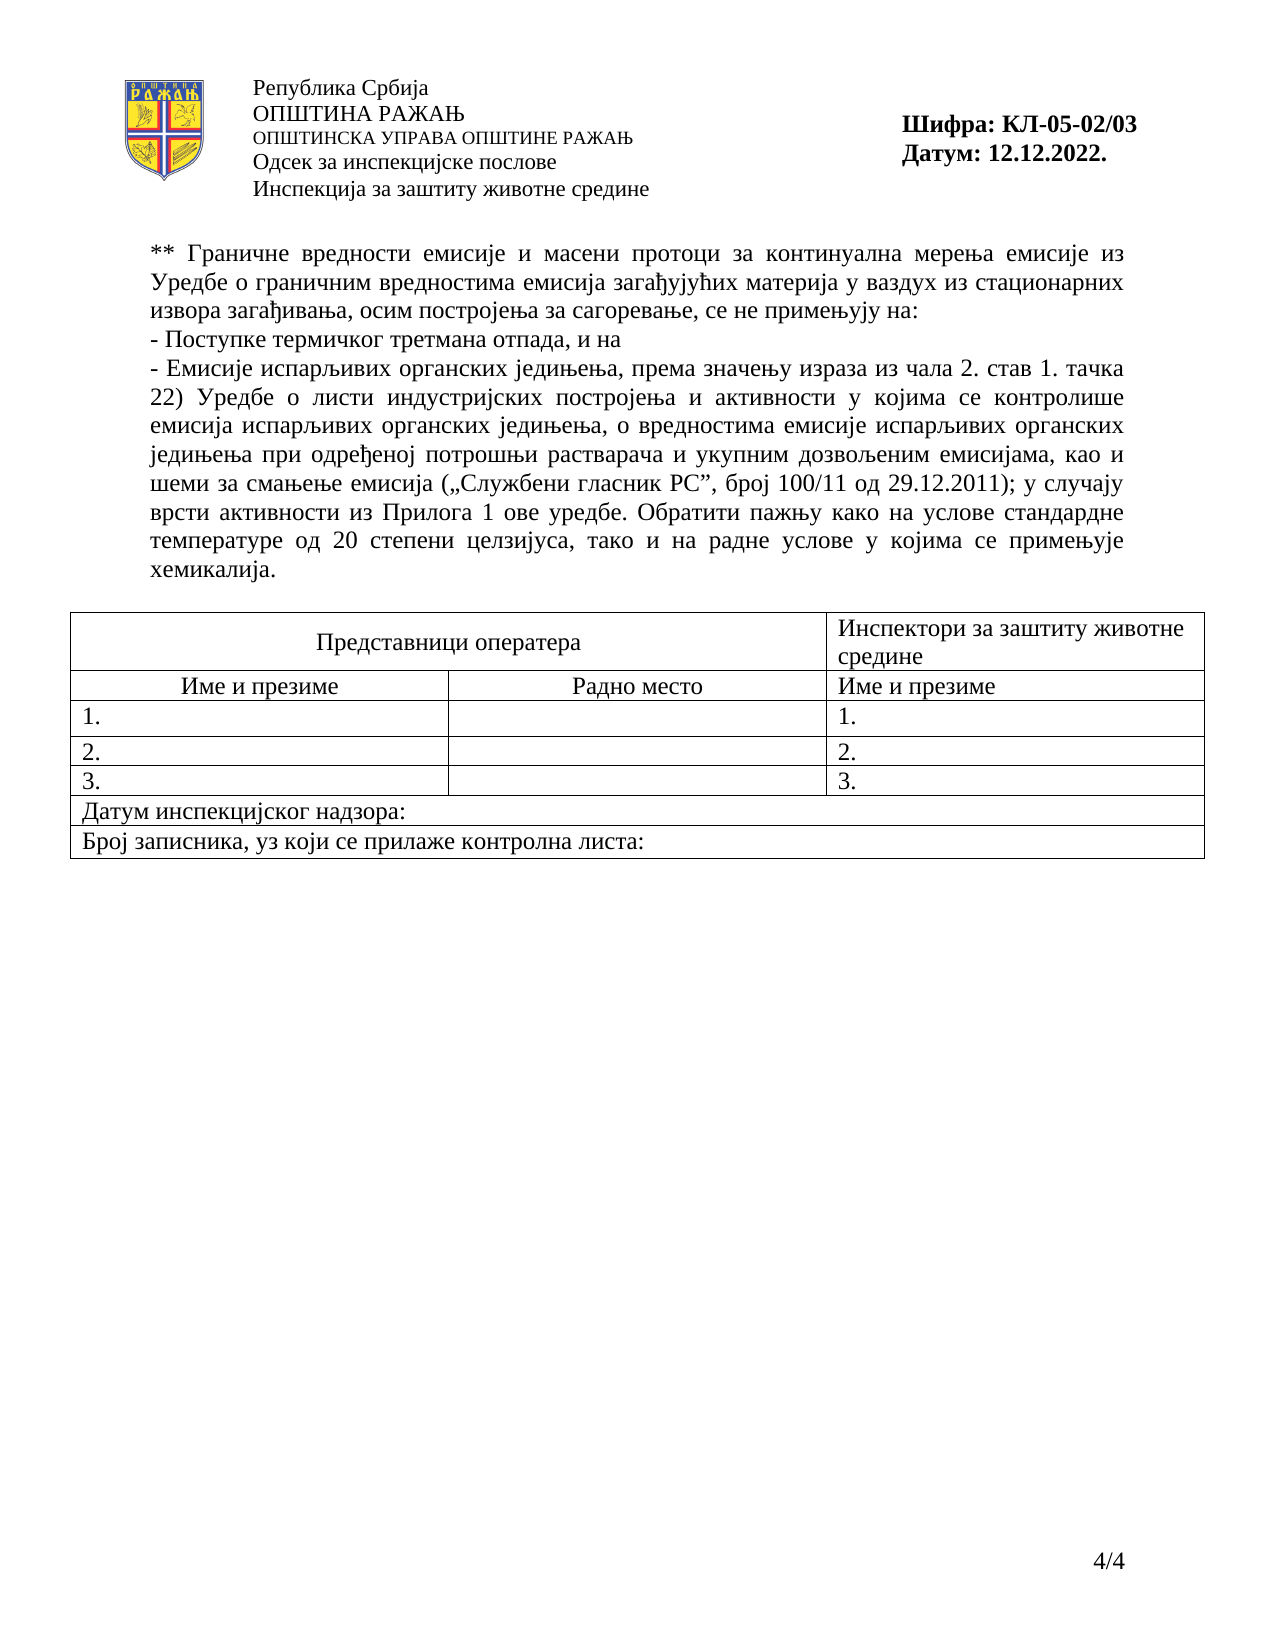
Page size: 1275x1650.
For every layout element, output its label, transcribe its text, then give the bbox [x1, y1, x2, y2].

table_header Представници оператера [71, 613, 826, 670]
table_cell Име и презиме [71, 671, 448, 700]
table_cell [449, 701, 826, 736]
table_cell [449, 737, 826, 765]
table_header Инспектори за заштиту животне средине [827, 613, 1204, 670]
table_cell 3. [71, 766, 448, 795]
text ** Граничне вредности емисије и масени протоци за континуална мерења емисије из Уредбе о граничним вредностима емисија загађујућих материја у ваздух из стационарних извора загађивања, осим постројења за сагоревање, се не примењују на: [150, 238, 1125, 324]
table_cell 2. [827, 737, 1204, 765]
table_cell Радно место [449, 671, 826, 700]
text - Поступке термичког третмана отпада, и на [150, 324, 1125, 353]
table_cell Име и презиме [827, 671, 1204, 700]
table_cell Број записника, уз који се прилаже контролна листа: [71, 826, 1204, 858]
table_cell 1. [71, 701, 448, 736]
picture [108, 80, 220, 181]
table_cell 3. [827, 766, 1204, 795]
table_cell [449, 766, 826, 795]
table_cell 1. [827, 701, 1204, 736]
table_cell 2. [71, 737, 448, 765]
text - Емисије испарљивих органских једињења, према значењу израза из чала 2. став 1. тачка 22) Уредбе о листи индустријских постројења и активности у којима се контролише емисија испарљивих органских једињења, о вредностима емисије испарљивих органских једињења при одређеној потрошњи растварача и укупним дозвољеним емисијама, као и шеми за смањење емисија („Службени гласник РС”, број 100/11 од 29.12.2011); у случају врсти активности из Прилога 1 ове уредбе. Обратити пажњу како на услове стандардне температуре од 20 степени целзијуса, тако и на радне услове у којима се примењује хемикалија. [150, 353, 1125, 583]
table_cell Датум инспекцијског надзора: [71, 796, 1204, 825]
